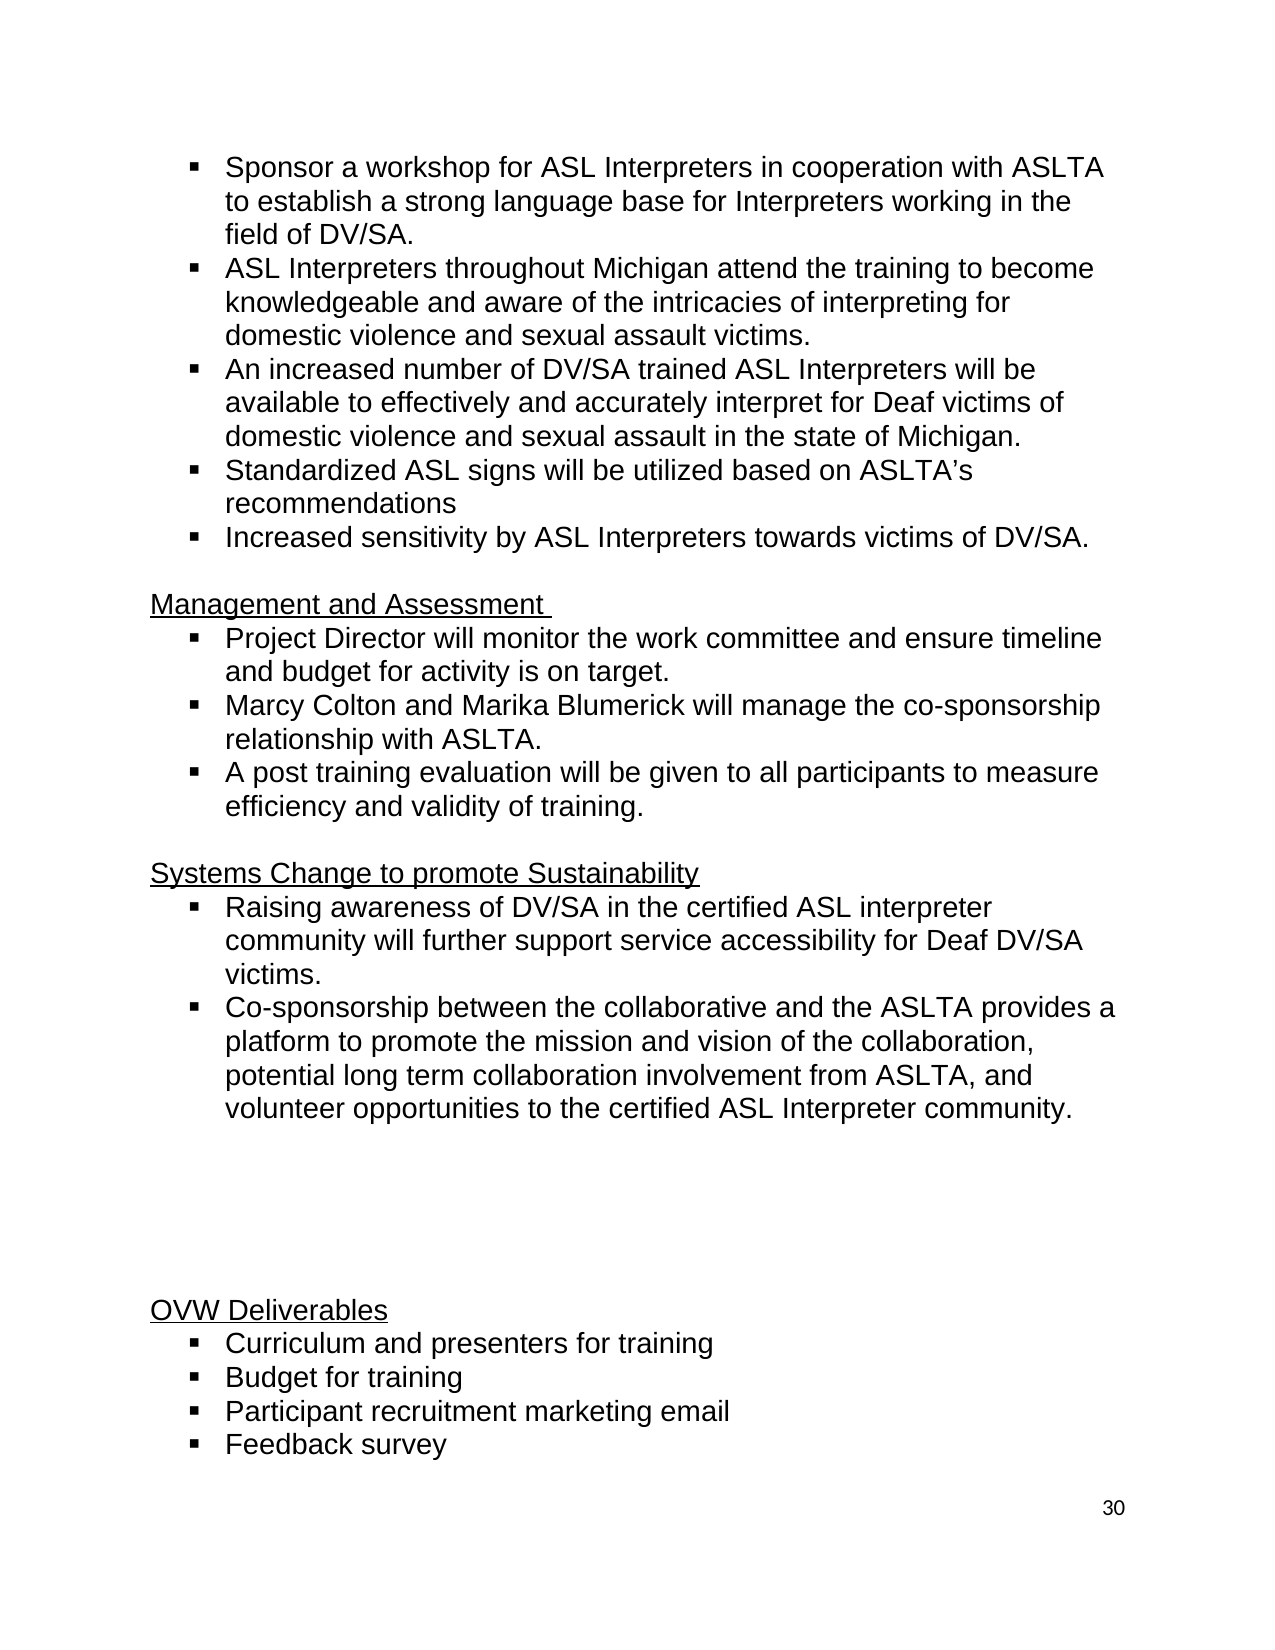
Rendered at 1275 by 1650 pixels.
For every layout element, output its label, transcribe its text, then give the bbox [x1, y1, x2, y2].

list ASL Interpreters throughout Michigan attend the training to become knowledgeable and aware of the intricacies of interpreting for domestic violence and sexual assault victims. [187, 251, 1125, 352]
list Curriculum and presenters for training [187, 1326, 1125, 1360]
text Systems Change to promote Sustainability [150, 856, 1125, 889]
list A post training evaluation will be given to all participants to measure efficiency and validity of training. [187, 755, 1125, 822]
list Standardized ASL signs will be utilized based on ASLTA’s recommendations [187, 452, 1125, 520]
list Budget for training [187, 1360, 1125, 1393]
list Sponsor a workshop for ASL Interpreters in cooperation with ASLTA to establish a strong language base for Interpreters working in the field of DV/SA. [187, 150, 1125, 251]
list Marcy Colton and Marika Blumerick will manage the co-sponsorship relationship with ASLTA. [187, 688, 1125, 755]
text Management and Assessment [150, 587, 1125, 621]
list Participant recruitment marketing email [187, 1393, 1125, 1427]
list An increased number of DV/SA trained ASL Interpreters will be available to effectively and accurately interpret for Deaf victims of domestic violence and sexual assault in the state of Michigan. [187, 352, 1125, 452]
list Co-sponsorship between the collaborative and the ASLTA provides a platform to promote the mission and vision of the collaboration, potential long term collaboration involvement from ASLTA, and volunteer opportunities to the certified ASL Interpreter community. [187, 990, 1125, 1125]
text OVW Deliverables [150, 1292, 1125, 1326]
list Feedback survey [187, 1427, 1125, 1461]
list Increased sensitivity by ASL Interpreters towards victims of DV/SA. [187, 520, 1125, 553]
list Project Director will monitor the work committee and ensure timeline and budget for activity is on target. [187, 621, 1125, 688]
list Raising awareness of DV/SA in the certified ASL interpreter community will further support service accessibility for Deaf DV/SA victims. [187, 889, 1125, 990]
